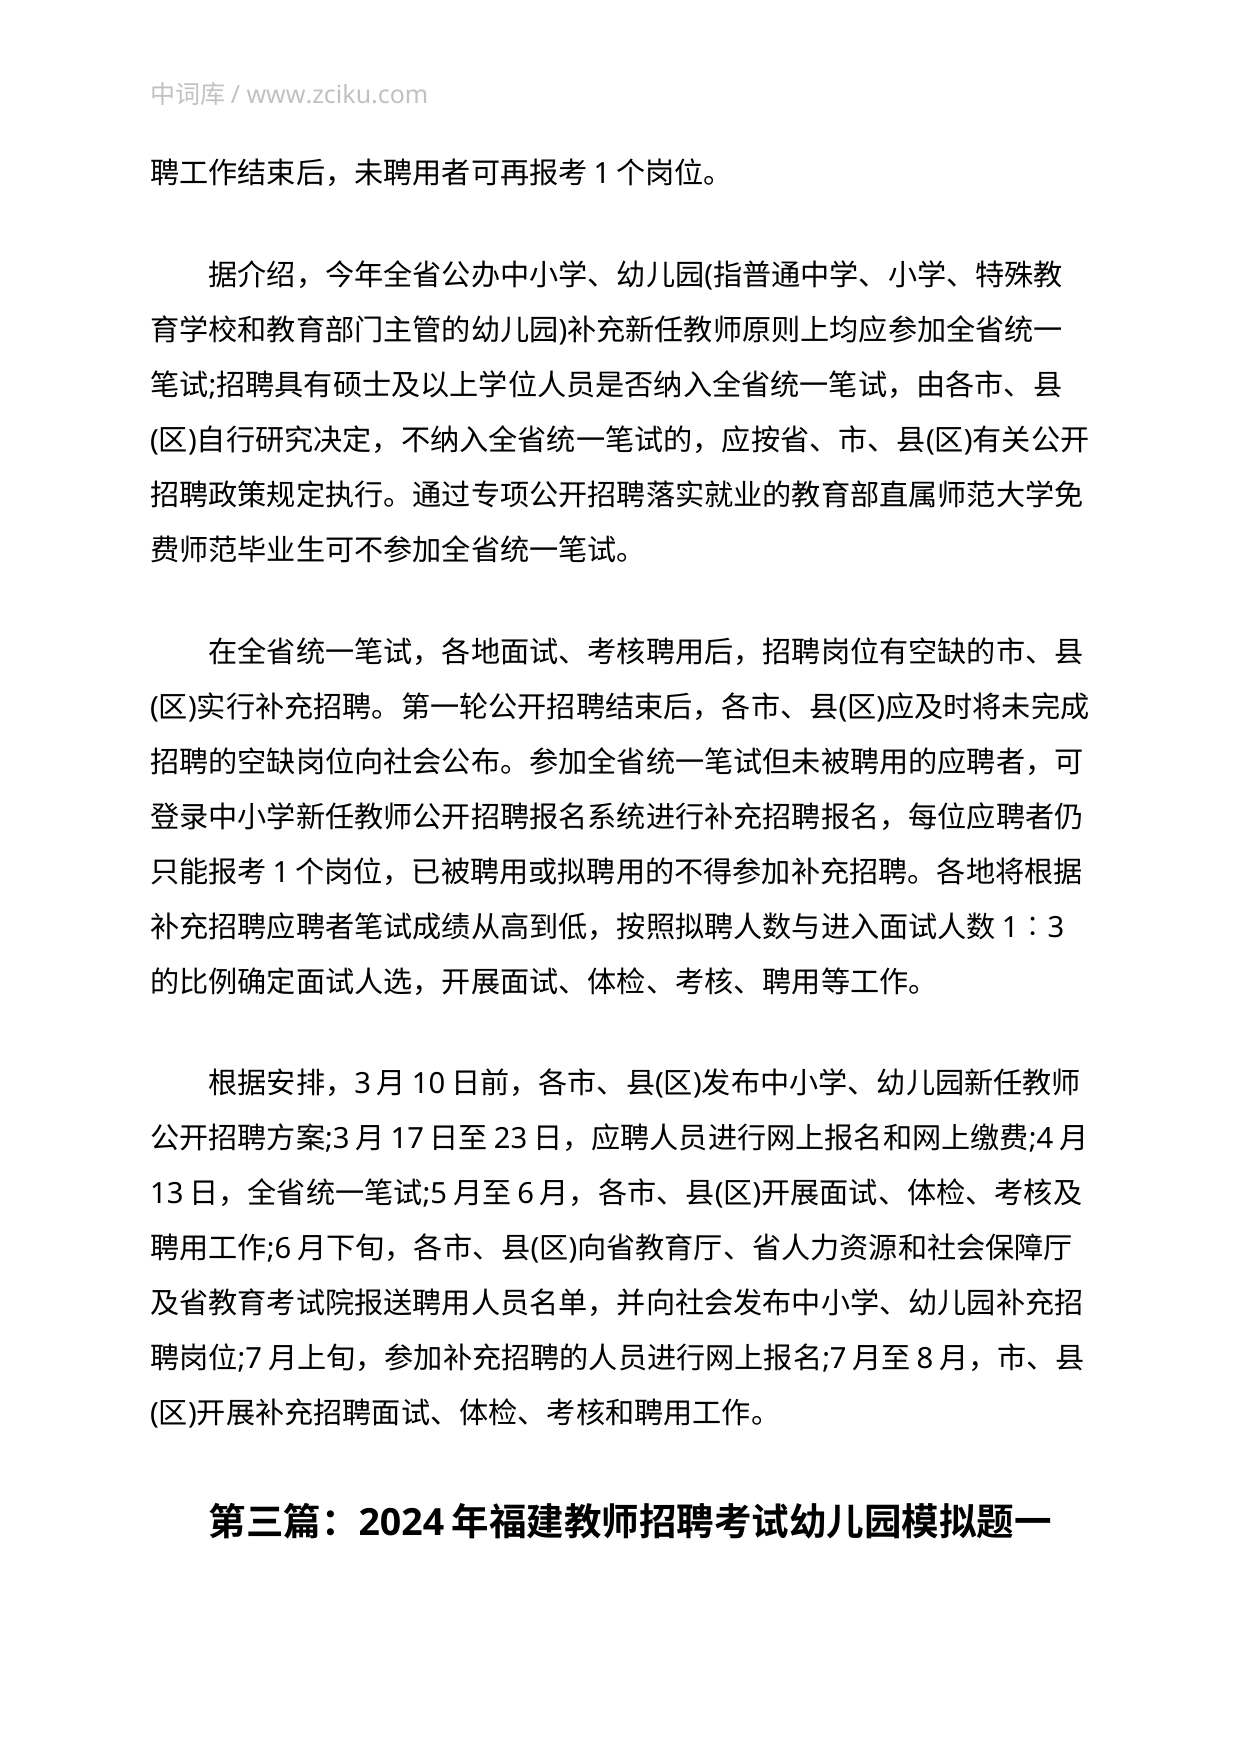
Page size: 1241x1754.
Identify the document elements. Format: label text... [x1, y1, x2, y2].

text 据介绍，今年全省公办中小学、幼儿园(指普通中学、小学、特殊教育学校和教育部门主管的幼儿园)补充新任教师原则上均应参加全省统一笔试;招聘具有硕士及以上学位人员是否纳入全省统一笔试，由各市、县(区)自行研究决定，不纳入全省统一笔试的，应按省、市、县(区)有关公开招聘政策规定执行。通过专项公开招聘落实就业的教育部直属师范大学免费师范毕业生可不参加全省统一笔试。 [150, 252, 1090, 569]
text 第三篇：2024年福建教师招聘考试幼儿园模拟题一 [150, 1492, 1090, 1546]
text 根据安排，3月10日前，各市、县(区)发布中小学、幼儿园新任教师公开招聘方案;3月17日至23日，应聘人员进行网上报名和网上缴费;4月13日，全省统一笔试;5月至6月，各市、县(区)开展面试、体检、考核及聘用工作;6月下旬，各市、县(区)向省教育厅、省人力资源和社会保障厅及省教育考试院报送聘用人员名单，并向社会发布中小学、幼儿园补充招聘岗位;7月上旬，参加补充招聘的人员进行网上报名;7月至8月，市、县(区)开展补充招聘面试、体检、考核和聘用工作。 [150, 1060, 1090, 1432]
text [150, 150, 1090, 192]
text 在全省统一笔试，各地面试、考核聘用后，招聘岗位有空缺的市、县(区)实行补充招聘。第一轮公开招聘结束后，各市、县(区)应及时将未完成招聘的空缺岗位向社会公布。参加全省统一笔试但未被聘用的应聘者，可登录中小学新任教师公开招聘报名系统进行补充招聘报名，每位应聘者仍只能报考1个岗位，已被聘用或拟聘用的不得参加补充招聘。各地将根据补充招聘应聘者笔试成绩从高到低，按照拟聘人数与进入面试人数1︰3的比例确定面试人选，开展面试、体检、考核、聘用等工作。 [150, 629, 1090, 1001]
